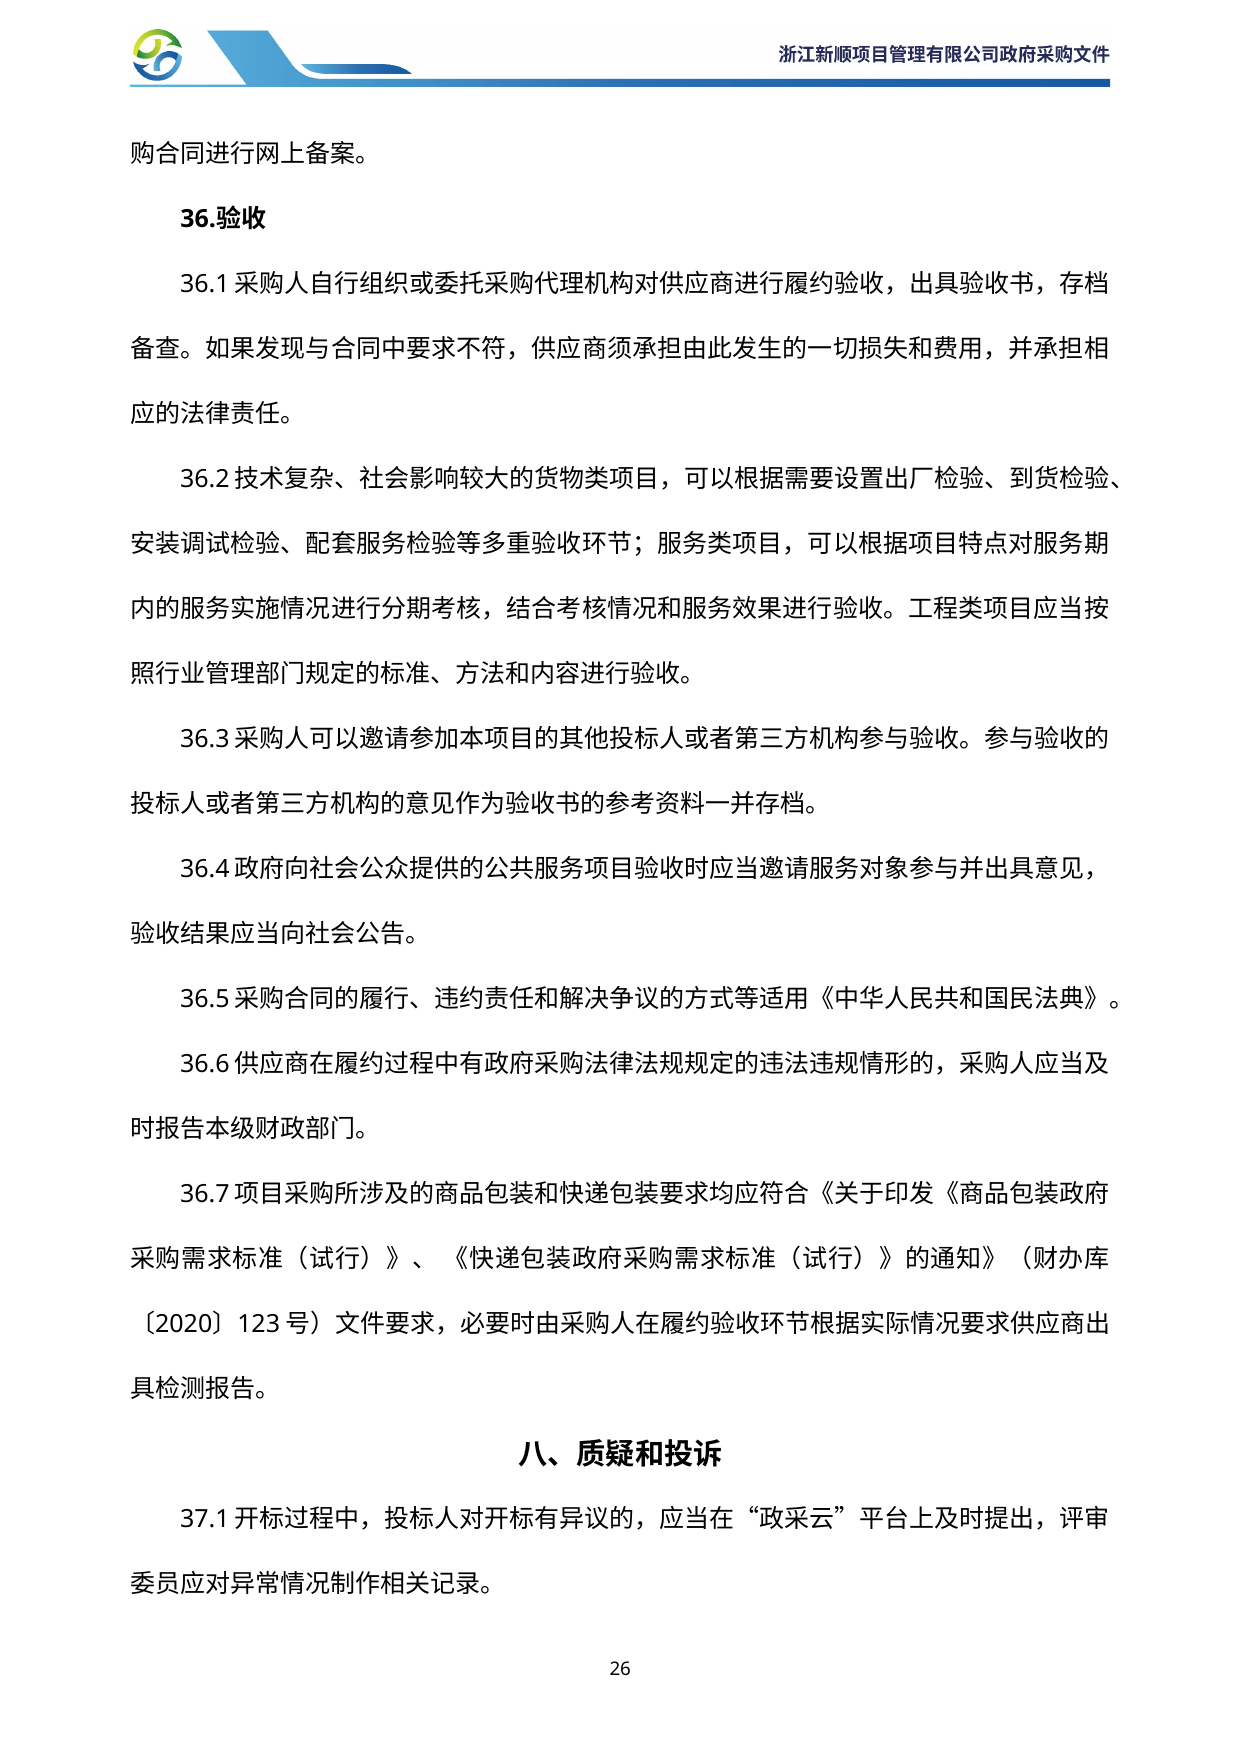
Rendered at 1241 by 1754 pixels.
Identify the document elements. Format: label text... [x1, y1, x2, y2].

text 37.1开标过程中，投标人对开标有异议的，应当在“政采云”平台上及时提出，评审委员应对异常情况制作相关记录。 [130, 1484, 1110, 1614]
text 36.6供应商在履约过程中有政府采购法律法规规定的违法违规情形的，采购人应当及时报告本级财政部门。 [130, 1029, 1110, 1159]
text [130, 119, 1110, 184]
text 36.4政府向社会公众提供的公共服务项目验收时应当邀请服务对象参与并出具意见，验收结果应当向社会公告。 [130, 834, 1110, 964]
text 36.1采购人自行组织或委托采购代理机构对供应商进行履约验收，出具验收书，存档备查。如果发现与合同中要求不符，供应商须承担由此发生的一切损失和费用，并承担相应的法律责任。 [130, 249, 1110, 444]
picture [129, 29, 1111, 87]
text 36.验收 [130, 184, 1110, 249]
subtitle 八、质疑和投诉 [130, 1419, 1110, 1484]
text 36.2技术复杂、社会影响较大的货物类项目，可以根据需要设置出厂检验、到货检验、安装调试检验、配套服务检验等多重验收环节；服务类项目，可以根据项目特点对服务期内的服务实施情况进行分期考核，结合考核情况和服务效果进行验收。工程类项目应当按照行业管理部门规定的标准、方法和内容进行验收。 [130, 444, 1110, 704]
text 36.7项目采购所涉及的商品包装和快递包装要求均应符合《关于印发《商品包装政府采购需求标准（试行）》、 《快递包装政府采购需求标准（试行）》的通知》（财办库〔2020〕123号）文件要求，必要时由采购人在履约验收环节根据实际情况要求供应商出具检测报告。 [130, 1159, 1110, 1419]
text 36.5采购合同的履行、违约责任和解决争议的方式等适用《中华人民共和国民法典》。 [130, 964, 1110, 1029]
text 36.3采购人可以邀请参加本项目的其他投标人或者第三方机构参与验收。参与验收的投标人或者第三方机构的意见作为验收书的参考资料一并存档。 [130, 704, 1110, 834]
